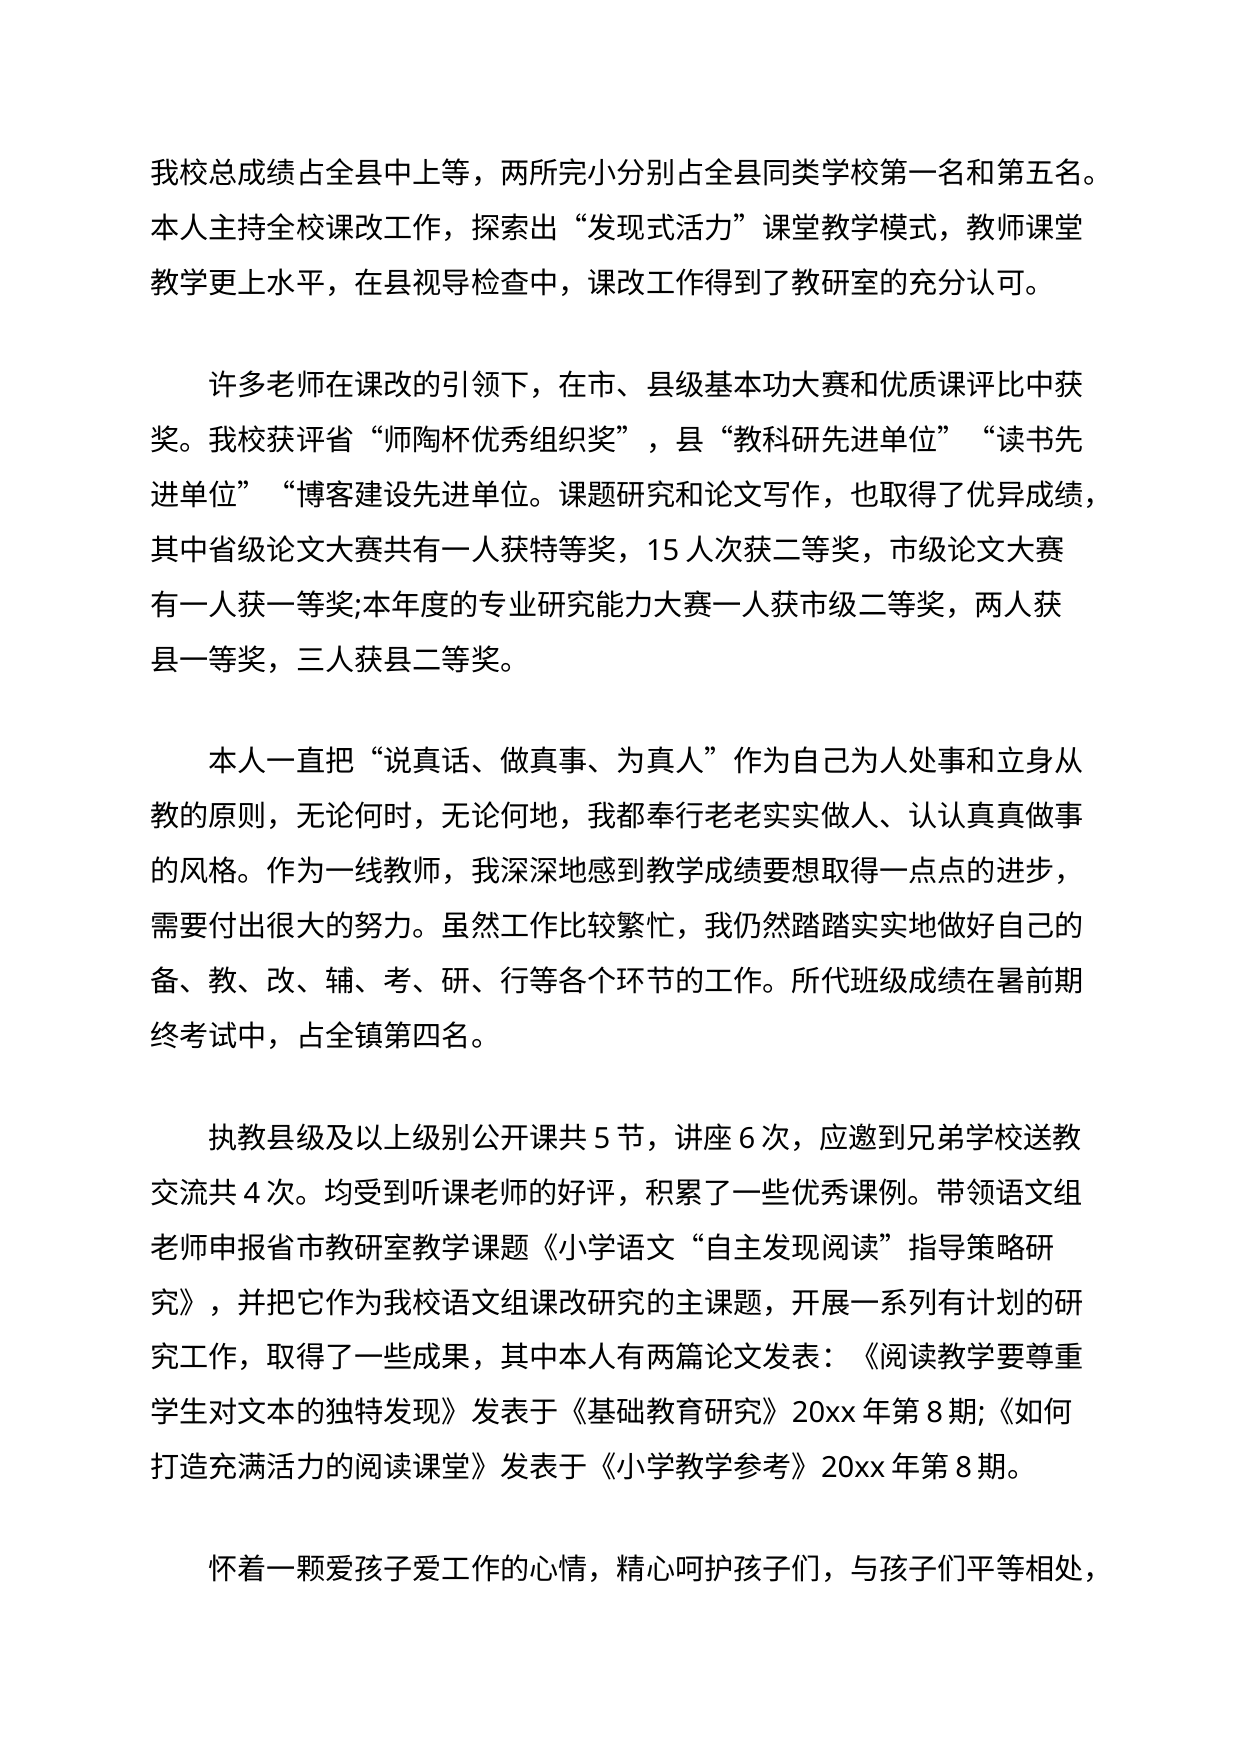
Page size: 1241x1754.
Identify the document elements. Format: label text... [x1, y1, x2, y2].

text 本人一直把“说真话、做真事、为真人”作为自己为人处事和立身从教的原则，无论何时，无论何地，我都奉行老老实实做人、认认真真做事的风格。作为一线教师，我深深地感到教学成绩要想取得一点点的进步，需要付出很大的努力。虽然工作比较繁忙，我仍然踏踏实实地做好自己的备、教、改、辅、考、研、行等各个环节的工作。所代班级成绩在暑前期终考试中，占全镇第四名。 [150, 738, 1090, 1055]
text 执教县级及以上级别公开课共5节，讲座6次，应邀到兄弟学校送教交流共4次。均受到听课老师的好评，积累了一些优秀课例。带领语文组老师申报省市教研室教学课题《小学语文“自主发现阅读”指导策略研究》，并把它作为我校语文组课改研究的主课题，开展一系列有计划的研究工作，取得了一些成果，其中本人有两篇论文发表：《阅读教学要尊重学生对文本的独特发现》发表于《基础教育研究》20xx年第8期;《如何打造充满活力的阅读课堂》发表于《小学教学参考》20xx年第8期。 [150, 1114, 1090, 1486]
text 许多老师在课改的引领下，在市、县级基本功大赛和优质课评比中获奖。我校获评省“师陶杯优秀组织奖”，县“教科研先进单位”“读书先进单位”“博客建设先进单位。课题研究和论文写作，也取得了优异成绩，其中省级论文大赛共有一人获特等奖，15人次获二等奖，市级论文大赛有一人获一等奖;本年度的专业研究能力大赛一人获市级二等奖，两人获县一等奖，三人获县二等奖。 [150, 362, 1090, 678]
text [150, 150, 1090, 302]
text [150, 1546, 1090, 1588]
